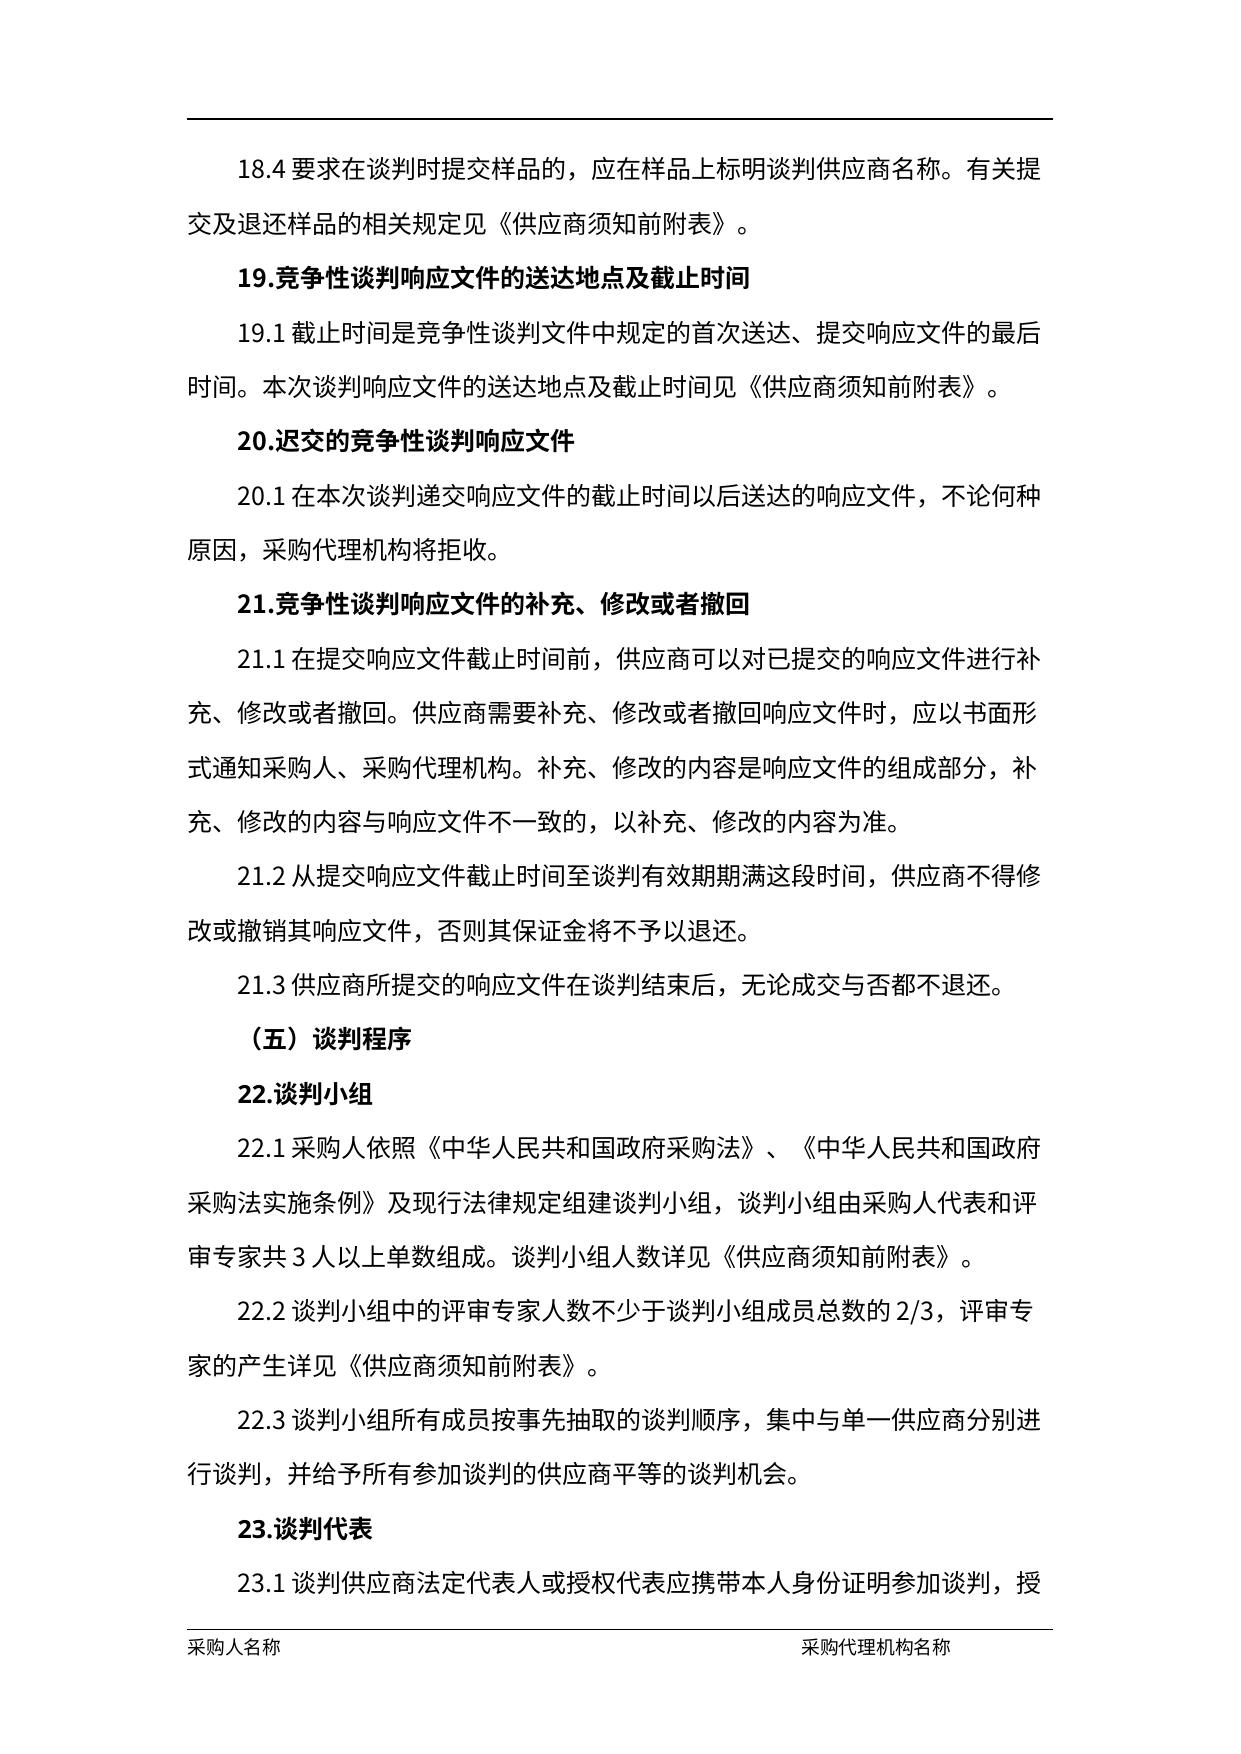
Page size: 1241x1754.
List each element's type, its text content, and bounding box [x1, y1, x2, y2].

text 22.2 谈判小组中的评审专家人数不少于谈判小组成员总数的2/3，评审专家的产生详见《供应商须知前附表》。 [187, 1292, 1053, 1382]
text 21.竞争性谈判响应文件的补充、修改或者撤回 [187, 585, 1053, 621]
text 19.1截止时间是竞争性谈判文件中规定的首次送达、提交响应文件的最后时间。本次谈判响应文件的送达地点及截止时间见《供应商须知前附表》。 [187, 313, 1053, 404]
text 18.4要求在谈判时提交样品的，应在样品上标明谈判供应商名称。有关提交及退还样品的相关规定见《供应商须知前附表》。 [187, 150, 1053, 241]
text 20.迟交的竞争性谈判响应文件 [187, 422, 1053, 458]
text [187, 1564, 1053, 1600]
text 21.1在提交响应文件截止时间前，供应商可以对已提交的响应文件进行补充、修改或者撤回。供应商需要补充、修改或者撤回响应文件时，应以书面形式通知采购人、采购代理机构。补充、修改的内容是响应文件的组成部分，补充、修改的内容与响应文件不一致的，以补充、修改的内容为准。 [187, 639, 1053, 839]
text 20.1在本次谈判递交响应文件的截止时间以后送达的响应文件，不论何种原因，采购代理机构将拒收。 [187, 476, 1053, 567]
text 19.竞争性谈判响应文件的送达地点及截止时间 [187, 259, 1053, 295]
text 23.谈判代表 [187, 1509, 1053, 1546]
text 21.2从提交响应文件截止时间至谈判有效期期满这段时间，供应商不得修改或撤销其响应文件，否则其保证金将不予以退还。 [187, 857, 1053, 947]
text 22.3 谈判小组所有成员按事先抽取的谈判顺序，集中与单一供应商分别进行谈判，并给予所有参加谈判的供应商平等的谈判机会。 [187, 1401, 1053, 1491]
text 22.谈判小组 [187, 1074, 1053, 1111]
text （五）谈判程序 [237, 1020, 1053, 1056]
text 21.3供应商所提交的响应文件在谈判结束后，无论成交与否都不退还。 [187, 966, 1053, 1002]
text 22.1 采购人依照《中华人民共和国政府采购法》、《中华人民共和国政府采购法实施条例》及现行法律规定组建谈判小组，谈判小组由采购人代表和评审专家共3人以上单数组成。谈判小组人数详见《供应商须知前附表》。 [187, 1129, 1053, 1274]
